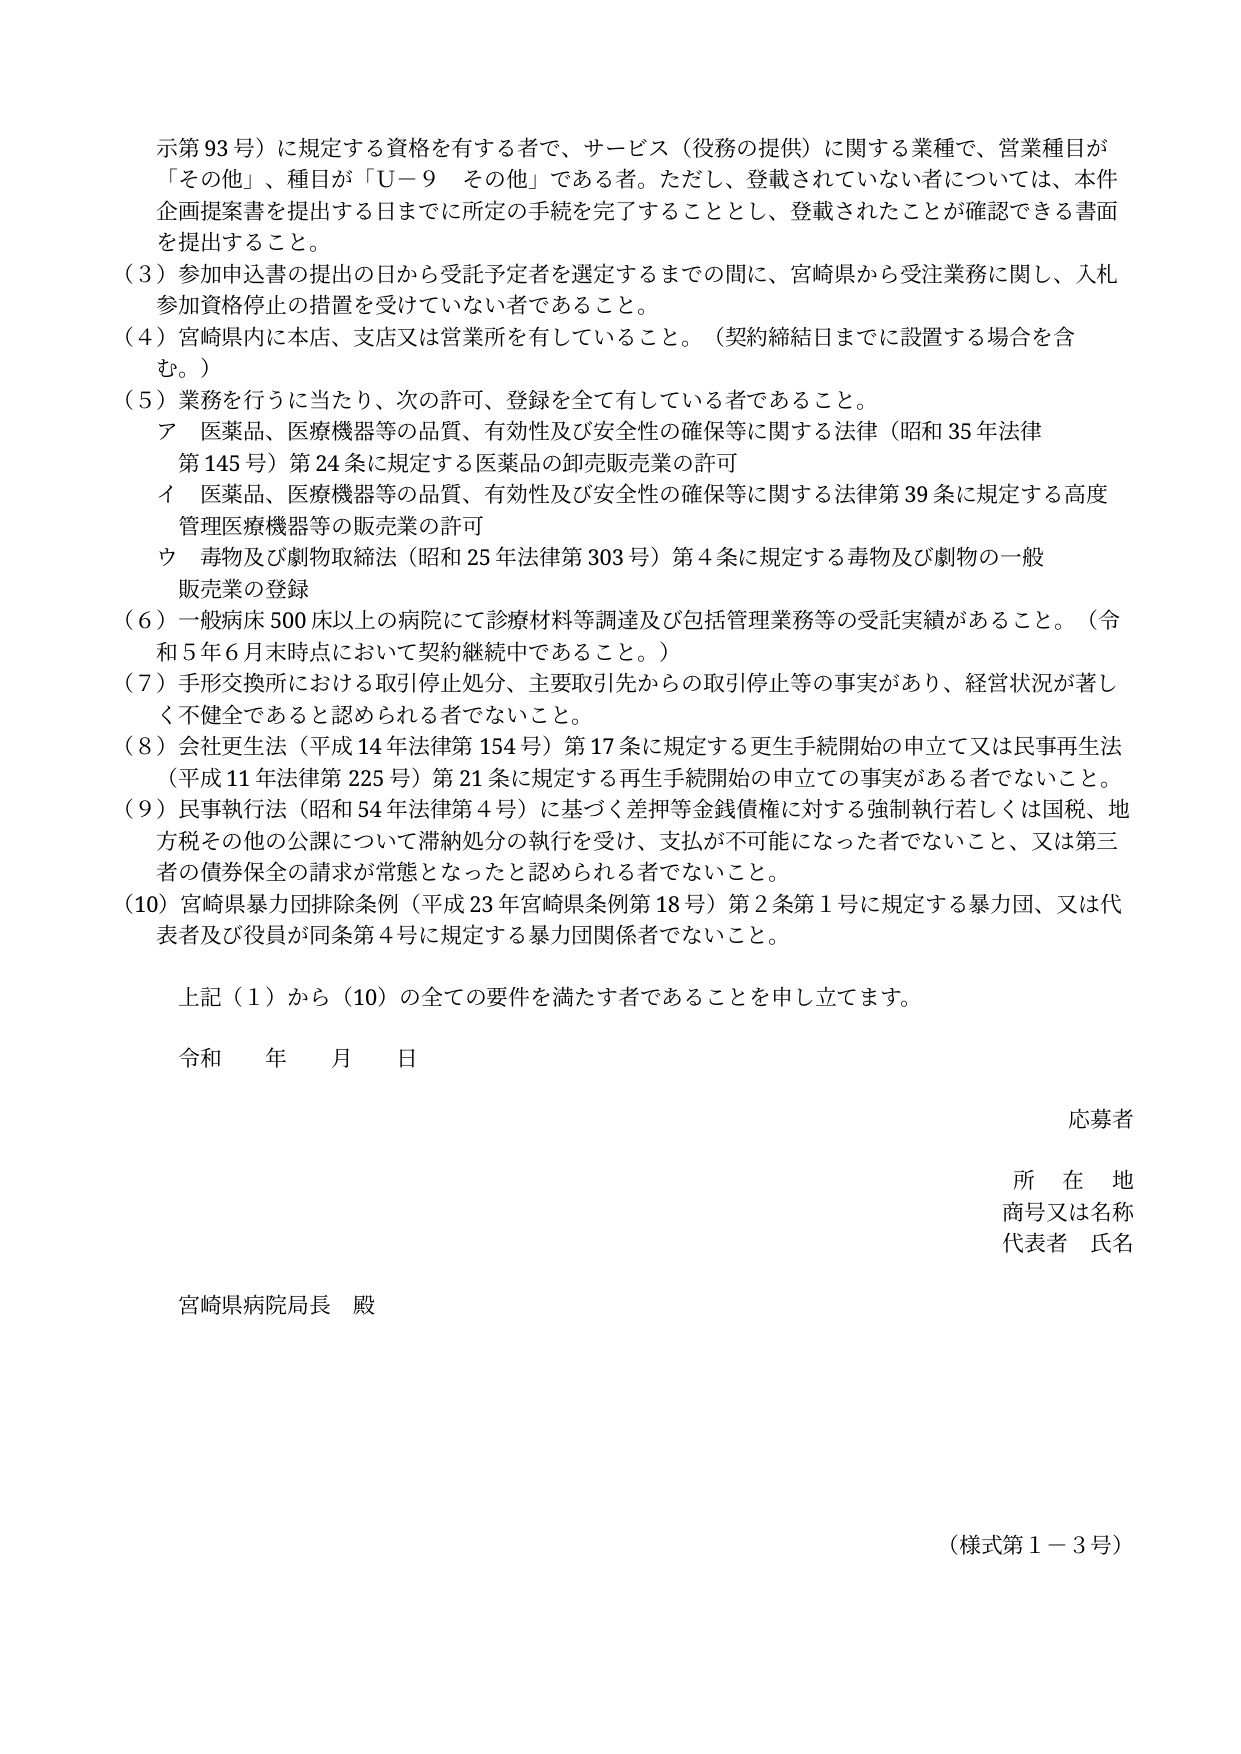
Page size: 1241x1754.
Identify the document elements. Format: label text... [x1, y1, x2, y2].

text （５）業務を行うに当たり、次の許可、登録を全て有している者であること。 [112, 383, 1134, 414]
text 令和 年 月 日 [112, 1041, 1134, 1073]
text イ 医薬品、医療機器等の品質、有効性及び安全性の確保等に関する法律第39条に規定する高度 [112, 477, 1134, 509]
text ウ 毒物及び劇物取締法（昭和25年法律第303号）第４条に規定する毒物及び劇物の一般 [112, 541, 1134, 572]
text 宮崎県病院局長 殿 [112, 1288, 1134, 1319]
text 代表者 氏名 [112, 1227, 1134, 1258]
text （３）参加申込書の提出の日から受託予定者を選定するまでの間に、宮崎県から受注業務に関し、入札参加資格停止の措置を受けていない者であること。 [112, 257, 1134, 320]
text （10）宮崎県暴力団排除条例（平成23年宮崎県条例第18号）第２条第１号に規定する暴力団、又は代表者及び役員が同条第４号に規定する暴力団関係者でないこと。 [112, 887, 1134, 950]
text 第145号）第24条に規定する医薬品の卸売販売業の許可 [156, 446, 1134, 477]
text （７）手形交換所における取引停止処分、主要取引先からの取引停止等の事実があり、経営状況が著しく不健全であると認められる者でないこと。 [112, 667, 1134, 729]
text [112, 131, 1134, 257]
text 販売業の登録 [112, 572, 1134, 603]
text ア 医薬品、医療機器等の品質、有効性及び安全性の確保等に関する法律（昭和35年法律 [112, 414, 1134, 446]
text 所 在 地 [112, 1164, 1134, 1195]
text （４）宮崎県内に本店、支店又は営業所を有していること。（契約締結日までに設置する場合を含む。） [112, 320, 1134, 383]
text （様式第１－３号） [112, 1528, 1134, 1559]
text 管理医療機器等の販売業の許可 [156, 509, 1134, 541]
text （８）会社更生法（平成14年法律第 154号）第17条に規定する更生手続開始の申立て又は民事再生法（平成11年法律第 225号）第21条に規定する再生手続開始の申立ての事実がある者でないこと。 [112, 729, 1134, 793]
text （６）一般病床500床以上の病院にて診療材料等調達及び包括管理業務等の受託実績があること。（令和５年６月末時点において契約継続中であること。） [112, 603, 1134, 667]
text 上記（１）から（10）の全ての要件を満たす者であることを申し立てます。 [112, 980, 1134, 1011]
text （９）民事執行法（昭和54年法律第４号）に基づく差押等金銭債権に対する強制執行若しくは国税、地方税その他の公課について滞納処分の執行を受け、支払が不可能になった者でないこと、又は第三者の債券保全の請求が常態となったと認められる者でないこと。 [112, 793, 1134, 887]
text 商号又は名称 [112, 1195, 1134, 1227]
text 応募者 [112, 1102, 1134, 1134]
